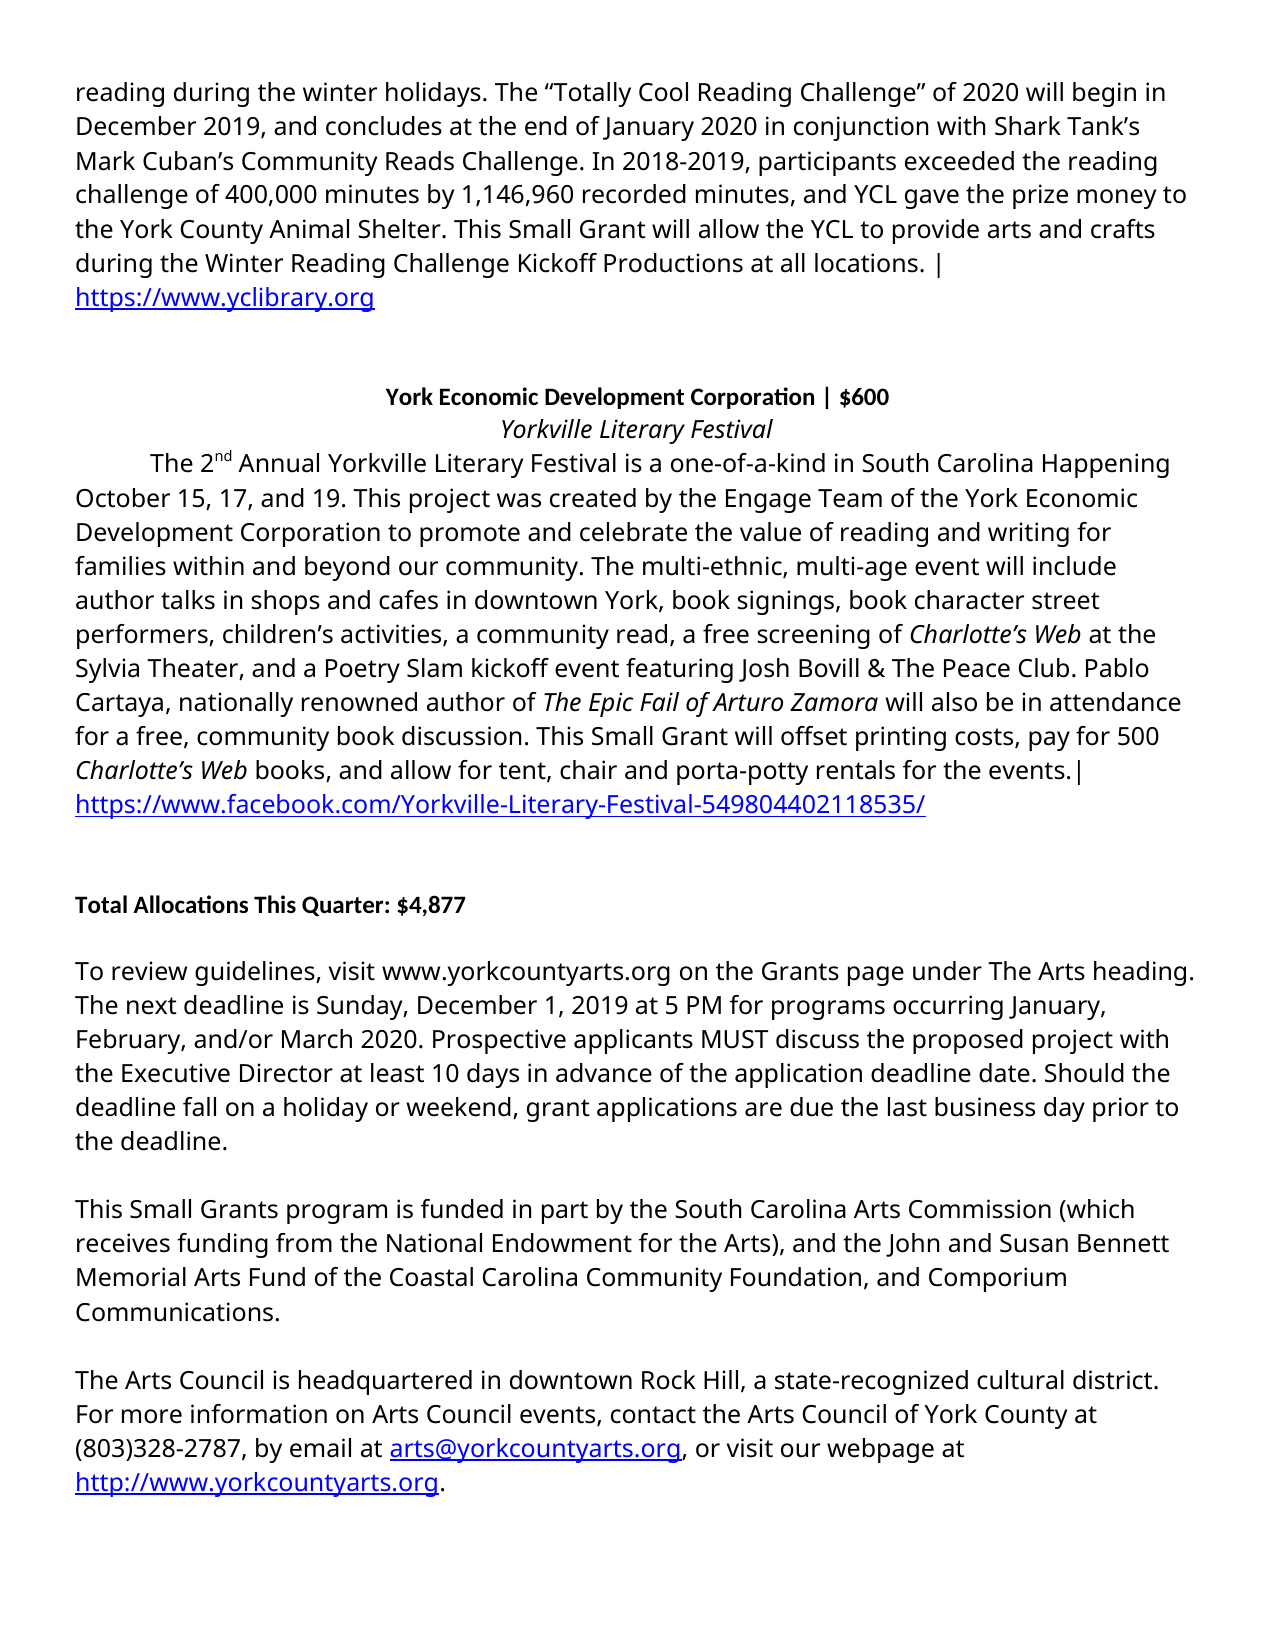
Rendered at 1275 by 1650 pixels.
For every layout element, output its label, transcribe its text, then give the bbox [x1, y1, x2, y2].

text Yorkville Literary Festival [75, 412, 1200, 446]
text The 2nd Annual Yorkville Literary Festival is a one-of-a-kind in South Carolina Happening October 15, 17, and 19. This project was created by the Engage Team of the York Economic Development Corporation to promote and celebrate the value of reading and writing for families within and beyond our community. The multi-ethnic, multi-age event will include author talks in shops and cafes in downtown York, book signings, book character street performers, children’s activities, a community read, a free screening of Charlotte’s Web at the Sylvia Theater, and a Poetry Slam kickoff event featuring Josh Bovill & The Peace Club. Pablo Cartaya, nationally renowned author of The Epic Fail of Arturo Zamora will also be in attendance for a free, community book discussion. This Small Grant will offset printing costs, pay for 500 Charlotte’s Web books, and allow for tent, chair and porta-potty rentals for the events.| https://www.facebook.com/Yorkville-Literary-Festival-549804402118535/ [75, 446, 1200, 821]
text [75, 75, 1200, 313]
text This Small Grants program is funded in part by the South Carolina Arts Commission (which receives funding from the National Endowment for the Arts), and the John and Susan Bennett Memorial Arts Fund of the Coastal Carolina Community Foundation, and Comporium Communications. [75, 1192, 1200, 1328]
text York Economic Development Corporation | $600 [75, 382, 1200, 412]
text Total Allocations This Quarter: $4,877 [75, 889, 1200, 919]
text The Arts Council is headquartered in downtown Rock Hill, a state-recognized cultural district. For more information on Arts Council events, contact the Arts Council of York County at (803)328-2787, by email at arts@yorkcountyarts.org, or visit our webpage at http://www.yorkcountyarts.org. [75, 1362, 1200, 1498]
text To review guidelines, visit www.yorkcountyarts.org on the Grants page under The Arts heading. The next deadline is Sunday, December 1, 2019 at 5 PM for programs occurring January, February, and/or March 2020. Prospective applicants MUST discuss the proposed project with the Executive Director at least 10 days in advance of the application deadline date. Should the deadline fall on a holiday or weekend, grant applications are due the last business day prior to the deadline. [75, 953, 1200, 1158]
